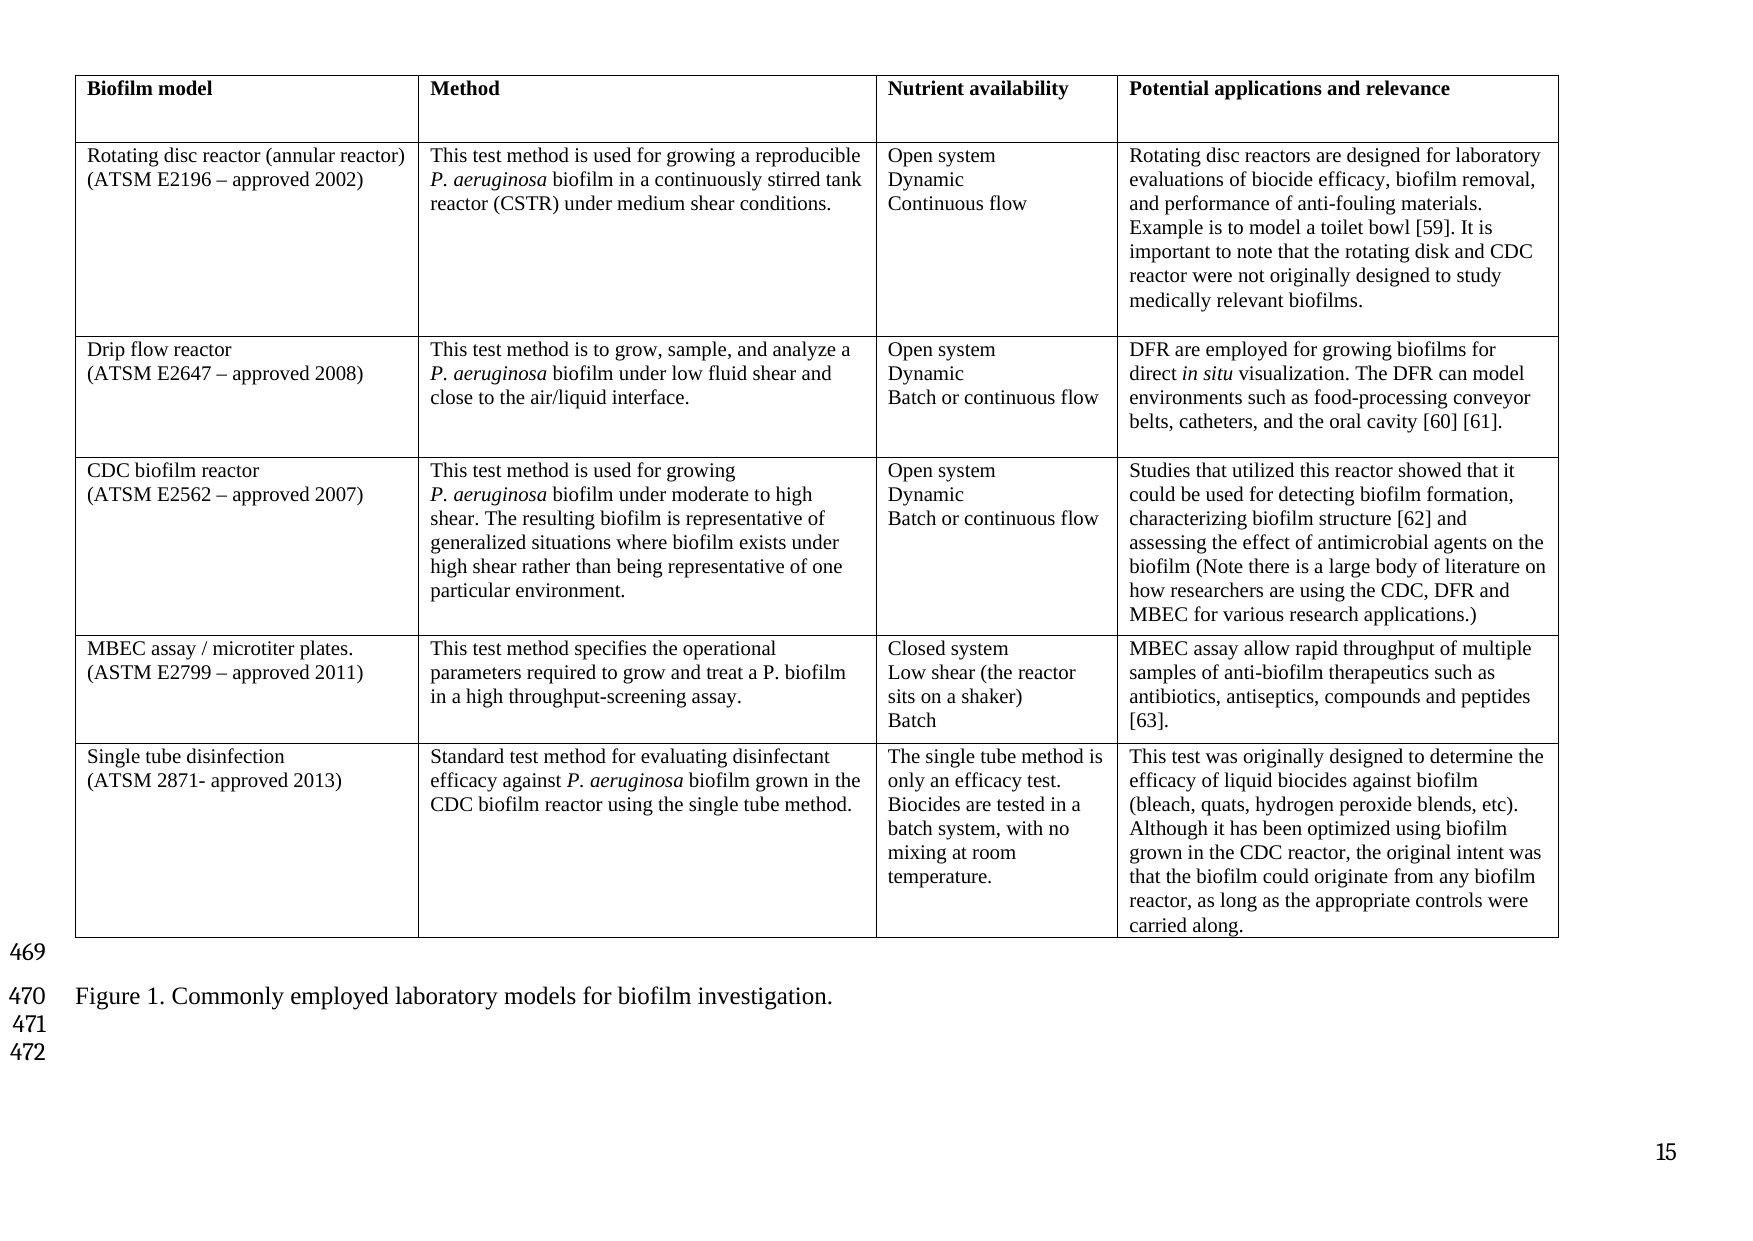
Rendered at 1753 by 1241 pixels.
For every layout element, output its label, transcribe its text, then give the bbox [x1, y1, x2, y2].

table_cell This test was originally designed to determine the efficacy of liquid biocides against biofilm (bleach, quats, hydrogen peroxide blends, etc). Although it has been optimized using biofilm grown in the CDC reactor, the original intent was that the biofilm could originate from any biofilm reactor, as long as the appropriate controls were carried along. [1118, 744, 1558, 937]
table_cell MBEC assay allow rapid throughput of multiple samples of anti-biofilm therapeutics such as antibiotics, antiseptics, compounds and peptides [63]. [1118, 636, 1558, 743]
table_cell This test method is used for growing a reproducible P. aeruginosa biofilm in a continuously stirred tank reactor (CSTR) under medium shear conditions. [419, 143, 876, 336]
table_cell Single tube disinfection (ATSM 2871- approved 2013) [76, 744, 418, 937]
table_cell The single tube method is only an efficacy test. Biocides are tested in a batch system, with no mixing at room temperature. [877, 744, 1117, 937]
table_header Biofilm model [76, 76, 418, 142]
table_cell Open system Dynamic Batch or continuous flow [877, 458, 1117, 634]
table_cell This test method specifies the operational parameters required to grow and treat a P. biofilm in a high throughput-screening assay. [419, 636, 876, 743]
table_cell Studies that utilized this reactor showed that it could be used for detecting biofilm formation, characterizing biofilm structure [62] and assessing the effect of antimicrobial agents on the biofilm (Note there is a large body of literature on how researchers are using the CDC, DFR and MBEC for various research applications.) [1118, 458, 1558, 634]
text Figure 1. Commonly employed laboratory models for biofilm investigation. [75, 981, 1677, 1009]
table_header Potential applications and relevance [1118, 76, 1558, 142]
table_cell Open system Dynamic Batch or continuous flow [877, 337, 1117, 457]
table_header Method [419, 76, 876, 142]
table_cell This test method is used for growing P. aeruginosa biofilm under moderate to high shear. The resulting biofilm is representative of generalized situations where biofilm exists under high shear rather than being representative of one particular environment. [419, 458, 876, 634]
table_cell MBEC assay / microtiter plates. (ASTM E2799 – approved 2011) [76, 636, 418, 743]
table_cell DFR are employed for growing biofilms for direct in situ visualization. The DFR can model environments such as food-processing conveyor belts, catheters, and the oral cavity [60] [61]. [1118, 337, 1558, 457]
table_cell Rotating disc reactors are designed for laboratory evaluations of biocide efficacy, biofilm removal, and performance of anti-fouling materials. Example is to model a toilet bowl [59]. It is important to note that the rotating disk and CDC reactor were not originally designed to study medically relevant biofilms. [1118, 143, 1558, 336]
table_cell This test method is to grow, sample, and analyze a P. aeruginosa biofilm under low fluid shear and close to the air/liquid interface. [419, 337, 876, 457]
table_cell Standard test method for evaluating disinfectant efficacy against P. aeruginosa biofilm grown in the CDC biofilm reactor using the single tube method. [419, 744, 876, 937]
table_cell Rotating disc reactor (annular reactor) (ATSM E2196 – approved 2002) [76, 143, 418, 336]
table_cell Open system Dynamic Continuous flow [877, 143, 1117, 336]
table_cell Closed system Low shear (the reactor sits on a shaker) Batch [877, 636, 1117, 743]
table_cell CDC biofilm reactor (ATSM E2562 – approved 2007) [76, 458, 418, 634]
table_header Nutrient availability [877, 76, 1117, 142]
table_cell Drip flow reactor (ATSM E2647 – approved 2008) [76, 337, 418, 457]
